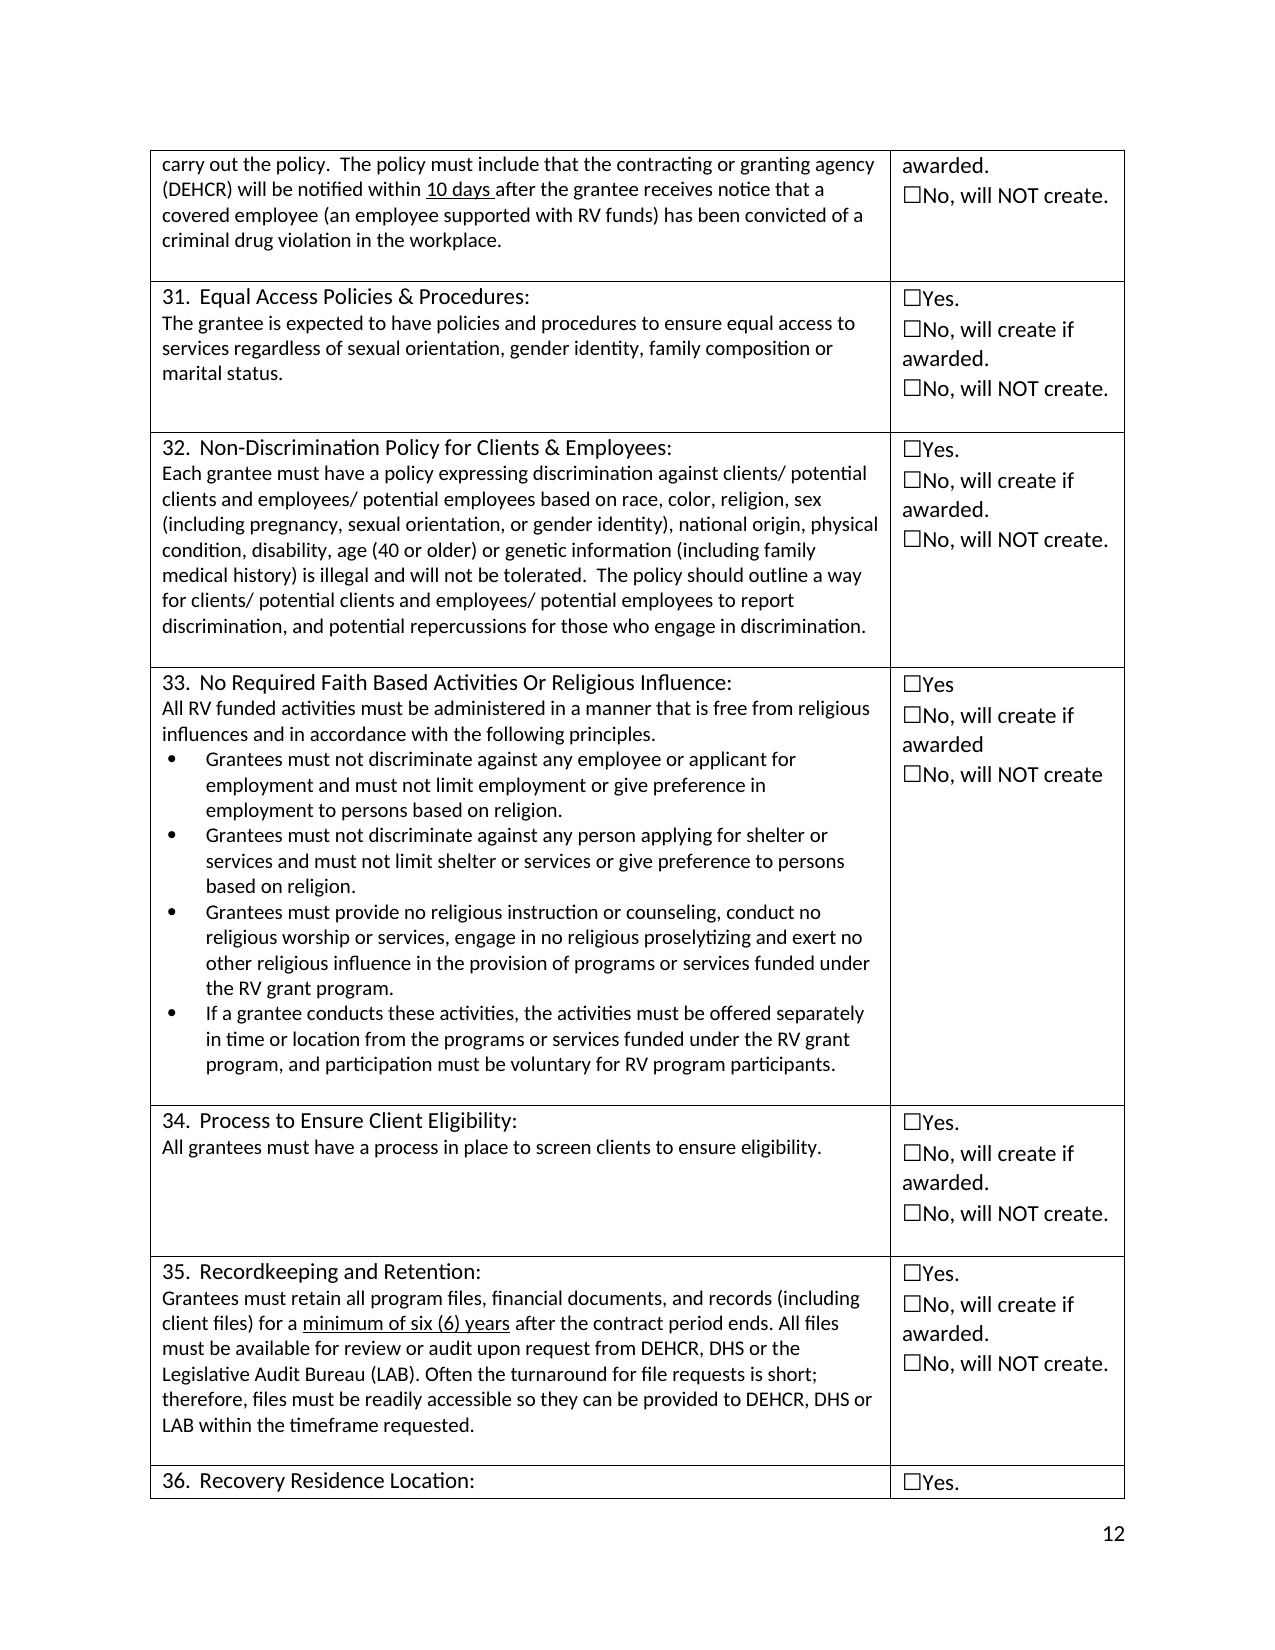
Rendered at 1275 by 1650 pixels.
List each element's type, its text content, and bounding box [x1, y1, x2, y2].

table_cell Equal Access Policies & Procedures: The grantee is expected to have policies and procedures to ensure equal access to services regardless of sexual orientation, gender identity, family composition or marital status. [151, 282, 890, 432]
table_cell Recordkeeping and Retention: Grantees must retain all program files, financial documents, and records (including client files) for a minimum of six (6) years after the contract period ends. All files must be available for review or audit upon request from DEHCR, DHS or the Legislative Audit Bureau (LAB). Often the turnaround for file requests is short; therefore, files must be readily accessible so they can be provided to DEHCR, DHS or LAB within the timeframe requested. [151, 1257, 890, 1465]
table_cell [151, 151, 890, 281]
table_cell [891, 151, 1124, 281]
table_cell Yes No, will create if awarded No, will NOT create [891, 668, 1124, 1105]
table_cell Yes. No, will create if awarded. No, will NOT create. [891, 433, 1124, 667]
table_cell No Required Faith Based Activities Or Religious Influence: All RV funded activities must be administered in a manner that is free from religious influences and in accordance with the following principles. Grantees must not discriminate against any employee or applicant for employment and must not limit employment or give preference in employment to persons based on religion. Grantees must not discriminate against any person applying for shelter or services and must not limit shelter or services or give preference to persons based on religion. Grantees must provide no religious instruction or counseling, conduct no religious worship or services, engage in no religious proselytizing and exert no other religious influence in the provision of programs or services funded under the RV grant program. If a grantee conducts these activities, the activities must be offered separately in time or location from the programs or services funded under the RV grant program, and participation must be voluntary for RV program participants. [151, 668, 890, 1105]
table_cell Yes. No, will create if awarded. No, will NOT create. [891, 282, 1124, 432]
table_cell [151, 1466, 890, 1498]
table_cell Yes. No, will create if awarded. No, will NOT create. [891, 1257, 1124, 1465]
table_cell Non-Discrimination Policy for Clients & Employees: Each grantee must have a policy expressing discrimination against clients/ potential clients and employees/ potential employees based on race, color, religion, sex (including pregnancy, sexual orientation, or gender identity), national origin, physical condition, disability, age (40 or older) or genetic information (including family medical history) is illegal and will not be tolerated. The policy should outline a way for clients/ potential clients and employees/ potential employees to report discrimination, and potential repercussions for those who engage in discrimination. [151, 433, 890, 667]
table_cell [891, 1466, 1124, 1498]
table_cell Process to Ensure Client Eligibility: All grantees must have a process in place to screen clients to ensure eligibility. [151, 1106, 890, 1256]
table_cell Yes. No, will create if awarded. No, will NOT create. [891, 1106, 1124, 1256]
